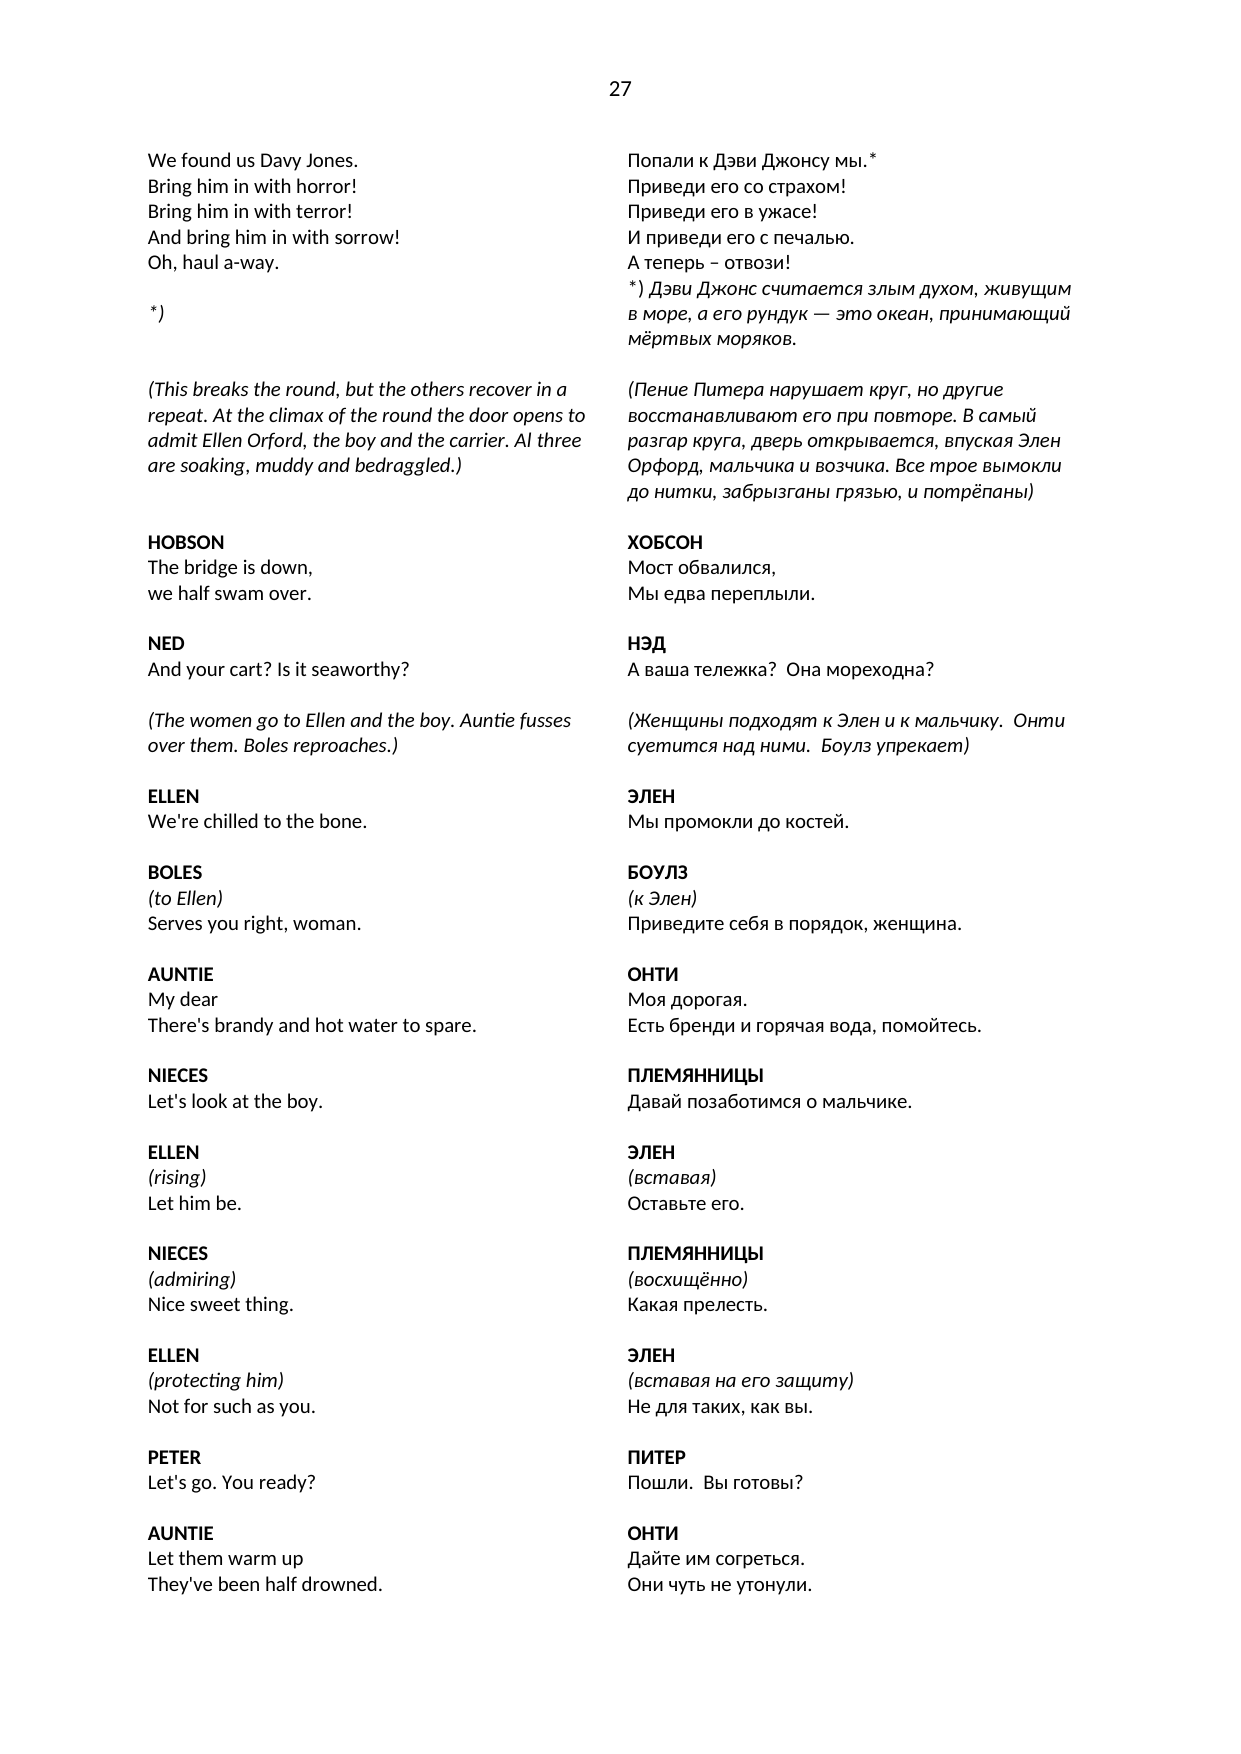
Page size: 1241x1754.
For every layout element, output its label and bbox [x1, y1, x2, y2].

table_cell [616, 529, 1096, 1596]
table_cell [136, 148, 616, 529]
table_cell [616, 148, 1096, 529]
table_cell [136, 529, 616, 1596]
